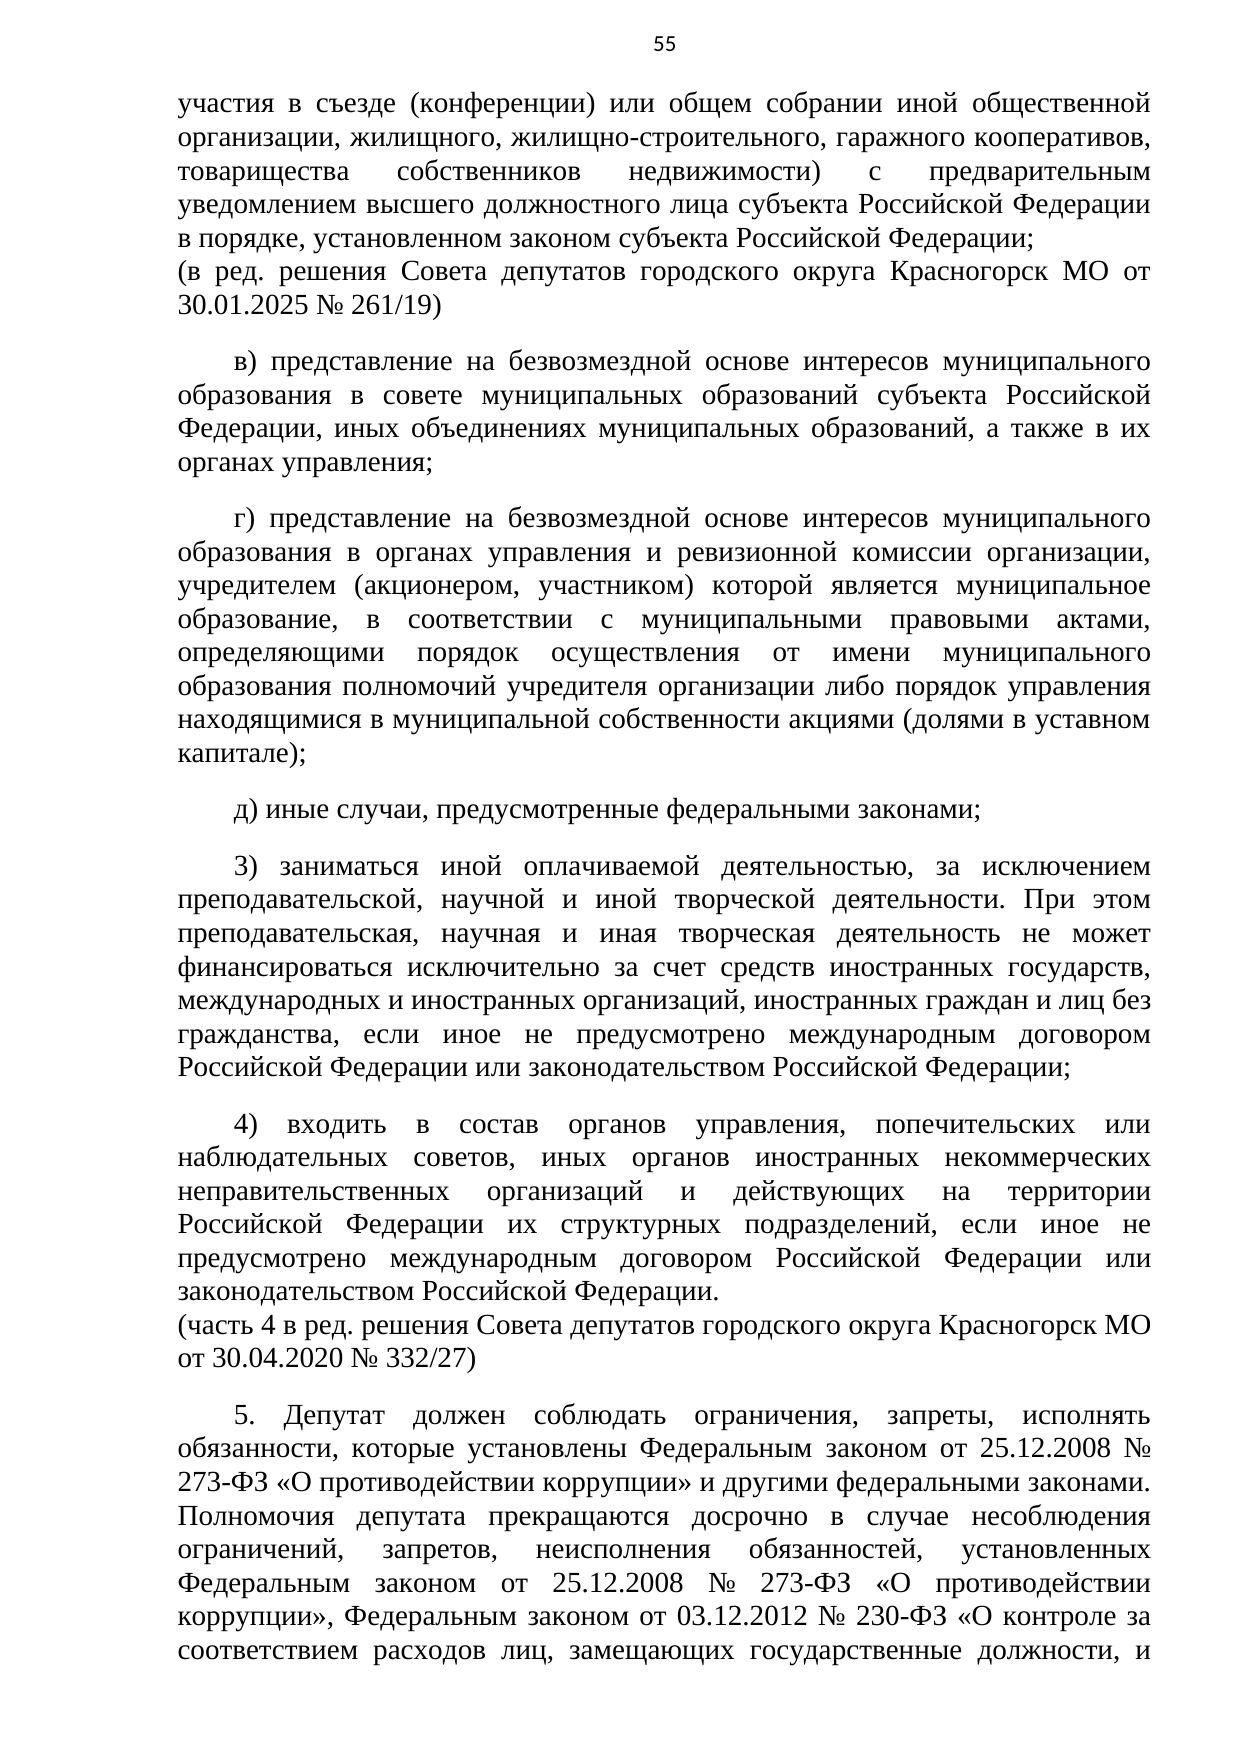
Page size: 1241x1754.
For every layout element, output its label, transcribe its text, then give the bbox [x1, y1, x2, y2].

text 3) заниматься иной оплачиваемой деятельностью, за исключением преподавательской, научной и иной творческой деятельности. При этом преподавательская, научная и иная творческая деятельность не может финансироваться исключительно за счет средств иностранных государств, международных и иностранных организаций, иностранных граждан и лиц без гражданства, если иное не предусмотрено международным договором Российской Федерации или законодательством Российской Федерации; [177, 848, 1152, 1083]
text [177, 86, 1152, 253]
text (часть 4 в ред. решения Совета депутатов городского округа Красногорск МО от 30.04.2020 № 332/27) [177, 1307, 1152, 1374]
text 4) входить в состав органов управления, попечительских или наблюдательных советов, иных органов иностранных некоммерческих неправительственных организаций и действующих на территории Российской Федерации их структурных подразделений, если иное не предусмотрено международным договором Российской Федерации или законодательством Российской Федерации. [177, 1106, 1152, 1307]
text д) иные случаи, предусмотренные федеральными законами; [177, 792, 1152, 825]
text (в ред. решения Совета депутатов городского округа Красногорск МО от 30.01.2025 № 261/19) [177, 253, 1152, 320]
text в) представление на безвозмездной основе интересов муниципального образования в совете муниципальных образований субъекта Российской Федерации, иных объединениях муниципальных образований, а также в их органах управления; [177, 343, 1152, 477]
text г) представление на безвозмездной основе интересов муниципального образования в органах управления и ревизионной комиссии организации, учредителем (акционером, участником) которой является муниципальное образование, в соответствии с муниципальными правовыми актами, определяющими порядок осуществления от имени муниципального образования полномочий учредителя организации либо порядок управления находящимися в муниципальной собственности акциями (долями в уставном капитале); [177, 500, 1152, 769]
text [177, 1397, 1152, 1665]
